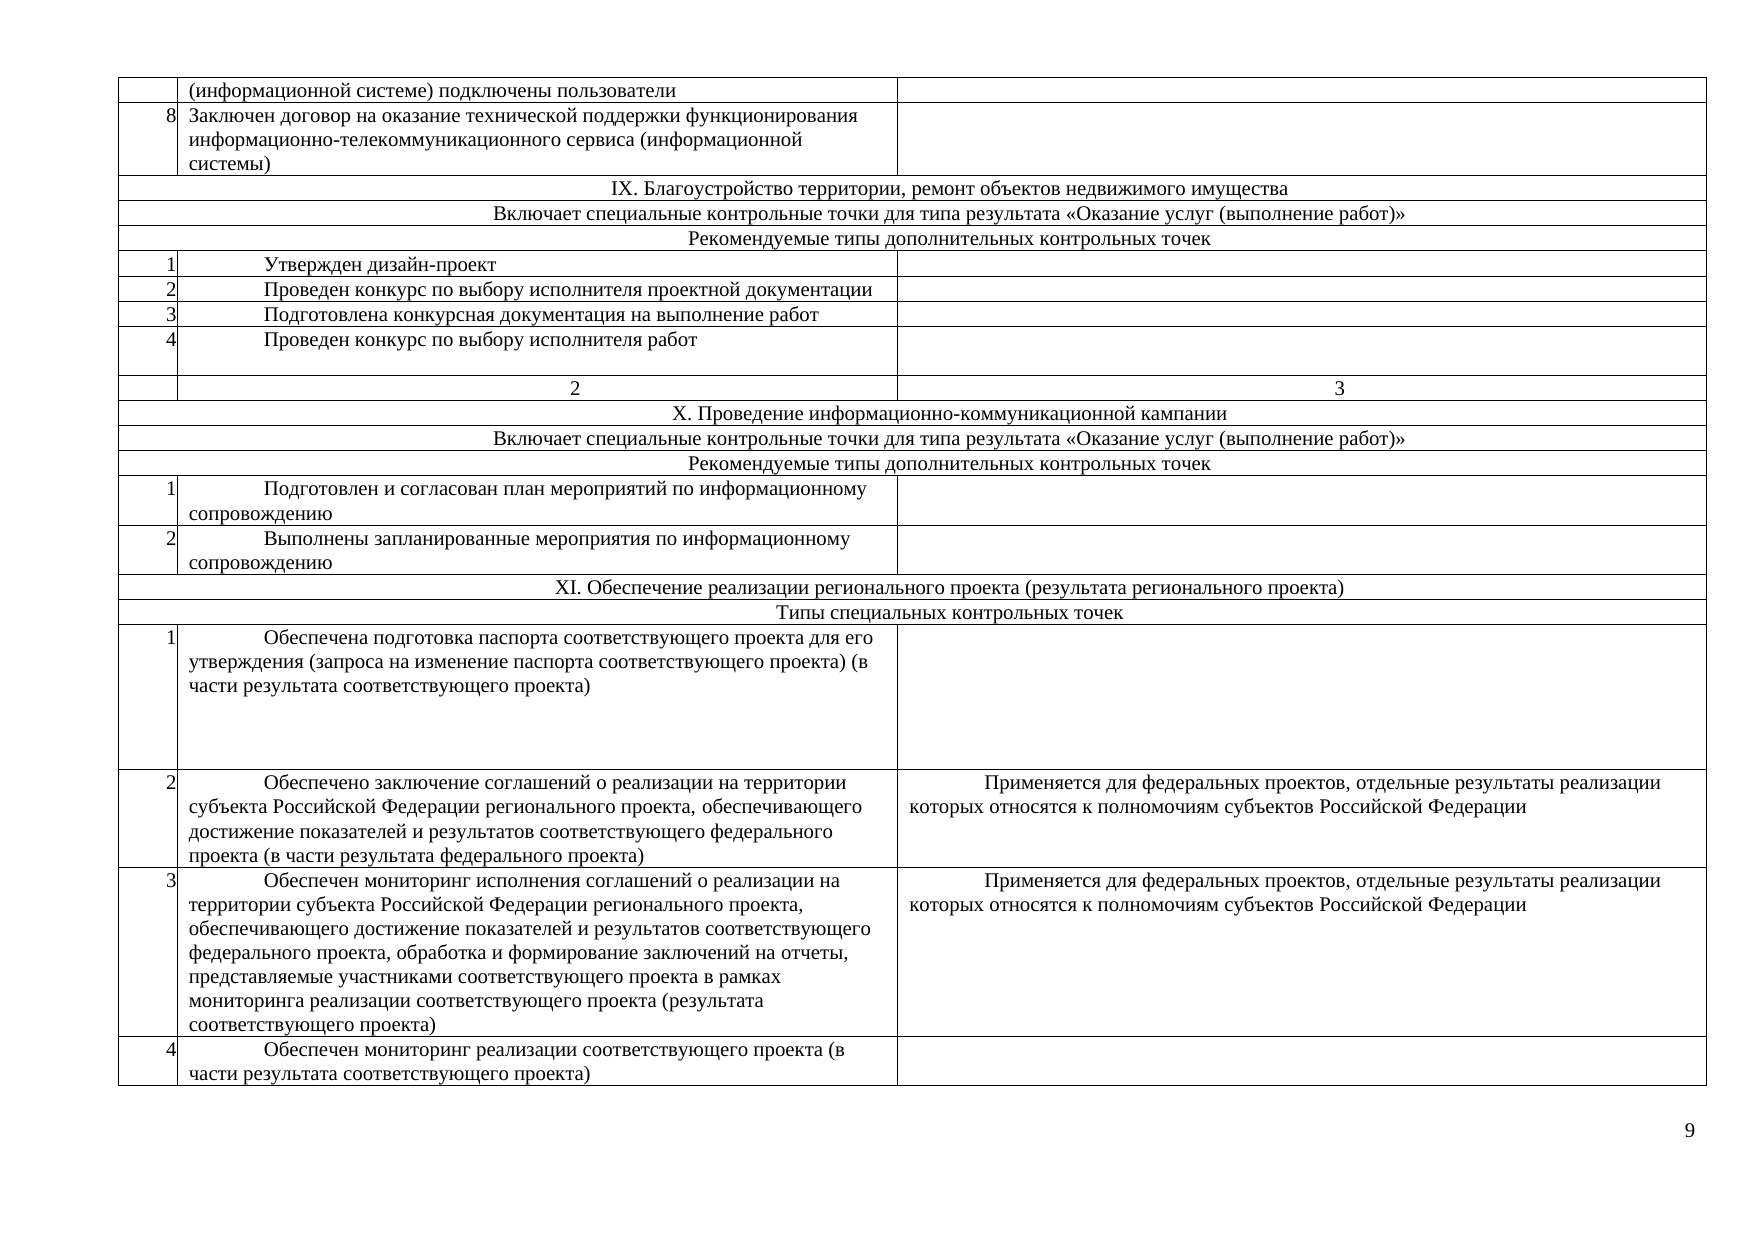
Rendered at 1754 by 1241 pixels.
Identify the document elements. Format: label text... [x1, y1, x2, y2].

table_cell Рекомендуемые типы дополнительных контрольных точек [119, 451, 1706, 475]
table_cell 8 [119, 103, 177, 175]
table_cell IX. Благоустройство территории, ремонт объектов недвижимого имущества [119, 176, 1706, 200]
table_cell 3 [119, 868, 177, 1036]
table_cell Применяется для федеральных проектов, отдельные результаты реализации которых относятся к полномочиям субъектов Российской Федерации [898, 770, 1706, 867]
table_cell [898, 1037, 1706, 1085]
table_cell 4 [119, 327, 177, 375]
table_cell [898, 277, 1706, 301]
table_cell 2 [119, 277, 177, 301]
table_cell Подготовлен и согласован план мероприятий по информационному сопровождению [178, 476, 897, 524]
table_cell [898, 78, 1706, 102]
table_cell XI. Обеспечение реализации регионального проекта (результата регионального проекта) [119, 575, 1706, 599]
table_cell Заключен договор на оказание технической поддержки функционирования информационно-телекоммуникационного сервиса (информационной системы) [178, 103, 897, 175]
table_cell 1 [119, 251, 177, 276]
table_cell 2 [119, 526, 177, 574]
table_cell [898, 302, 1706, 326]
table_cell 2 [178, 376, 897, 400]
table_cell [898, 526, 1706, 574]
table_cell 7 [119, 78, 177, 102]
table_cell Применяется для федеральных проектов, отдельные результаты реализации которых относятся к полномочиям субъектов Российской Федерации [898, 868, 1706, 1036]
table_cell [178, 78, 897, 102]
table_cell Обеспечен мониторинг исполнения соглашений о реализации на территории субъекта Российской Федерации регионального проекта, обеспечивающего достижение показателей и результатов соответствующего федерального проекта, обработка и формирование заключений на отчеты, представляемые участниками соответствующего проекта в рамках мониторинга реализации соответствующего проекта (результата соответствующего проекта) [178, 868, 897, 1036]
table_cell 3 [898, 376, 1706, 400]
table_cell Проведен конкурс по выбору исполнителя работ [178, 327, 897, 375]
table_cell Проведен конкурс по выбору исполнителя проектной документации [178, 277, 897, 301]
table_cell Утвержден дизайн-проект [178, 251, 897, 276]
table_cell Подготовлена конкурсная документация на выполнение работ [178, 302, 897, 326]
table_cell [898, 476, 1706, 524]
table_cell 1 [119, 476, 177, 524]
table_cell Обеспечено заключение соглашений о реализации на территории субъекта Российской Федерации регионального проекта, обеспечивающего достижение показателей и результатов соответствующего федерального проекта (в части результата федерального проекта) [178, 770, 897, 867]
table_cell Рекомендуемые типы дополнительных контрольных точек [119, 226, 1706, 250]
table_cell [898, 251, 1706, 276]
table_cell Обеспечен мониторинг реализации соответствующего проекта (в части результата соответствующего проекта) [178, 1037, 897, 1085]
table_cell Включает специальные контрольные точки для типа результата «Оказание услуг (выполнение работ)» [119, 426, 1706, 450]
table_cell 1 [119, 376, 177, 400]
table_cell [898, 625, 1706, 769]
table_cell Обеспечена подготовка паспорта соответствующего проекта для его утверждения (запроса на изменение паспорта соответствующего проекта) (в части результата соответствующего проекта) [178, 625, 897, 769]
table_cell 3 [119, 302, 177, 326]
table_cell Типы специальных контрольных точек [119, 600, 1706, 624]
table_cell X. Проведение информационно-коммуникационной кампании [119, 401, 1706, 425]
table_cell 4 [119, 1037, 177, 1085]
table_cell Включает специальные контрольные точки для типа результата «Оказание услуг (выполнение работ)» [119, 201, 1706, 225]
table_cell 2 [119, 770, 177, 867]
table_cell 1 [119, 625, 177, 769]
table_cell [898, 327, 1706, 375]
table_cell Выполнены запланированные мероприятия по информационному сопровождению [178, 526, 897, 574]
table_cell [898, 103, 1706, 175]
